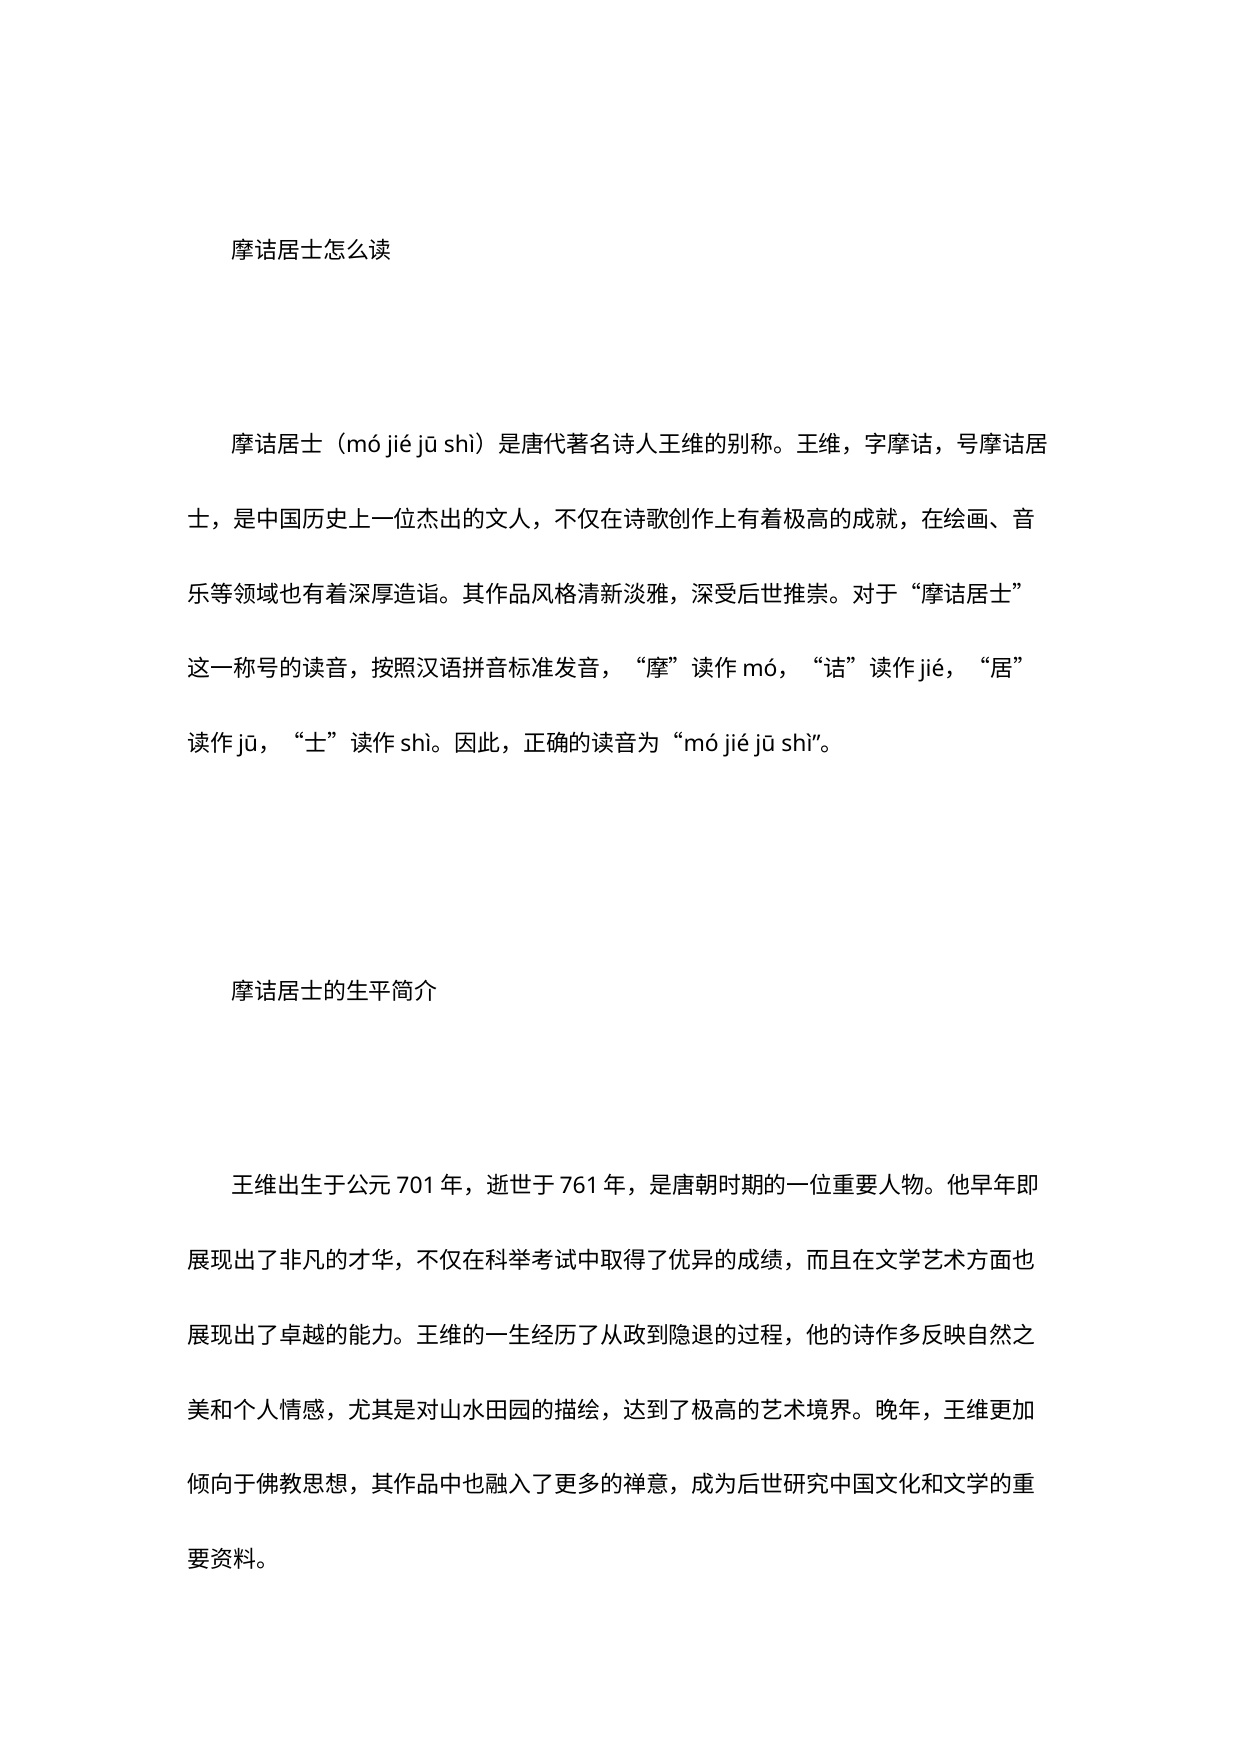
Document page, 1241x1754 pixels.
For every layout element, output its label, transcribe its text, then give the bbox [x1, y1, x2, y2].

text 摩诘居士怎么读 [187, 216, 1053, 281]
text 摩诘居士（mó jié jū shì）是唐代著名诗人王维的别称。王维，字摩诘，号摩诘居士，是中国历史上一位杰出的文人，不仅在诗歌创作上有着极高的成就，在绘画、音乐等领域也有着深厚造诣。其作品风格清新淡雅，深受后世推崇。对于“摩诘居士”这一称号的读音，按照汉语拼音标准发音，“摩”读作mó，“诘”读作jié，“居”读作jū，“士”读作shì。因此，正确的读音为“mó jié jū shì”。 [187, 410, 1053, 774]
text 摩诘居士的生平简介 [187, 957, 1053, 1022]
text 王维出生于公元701年，逝世于761年，是唐朝时期的一位重要人物。他早年即展现出了非凡的才华，不仅在科举考试中取得了优异的成绩，而且在文学艺术方面也展现出了卓越的能力。王维的一生经历了从政到隐退的过程，他的诗作多反映自然之美和个人情感，尤其是对山水田园的描绘，达到了极高的艺术境界。晚年，王维更加倾向于佛教思想，其作品中也融入了更多的禅意，成为后世研究中国文化和文学的重要资料。 [187, 1152, 1053, 1590]
